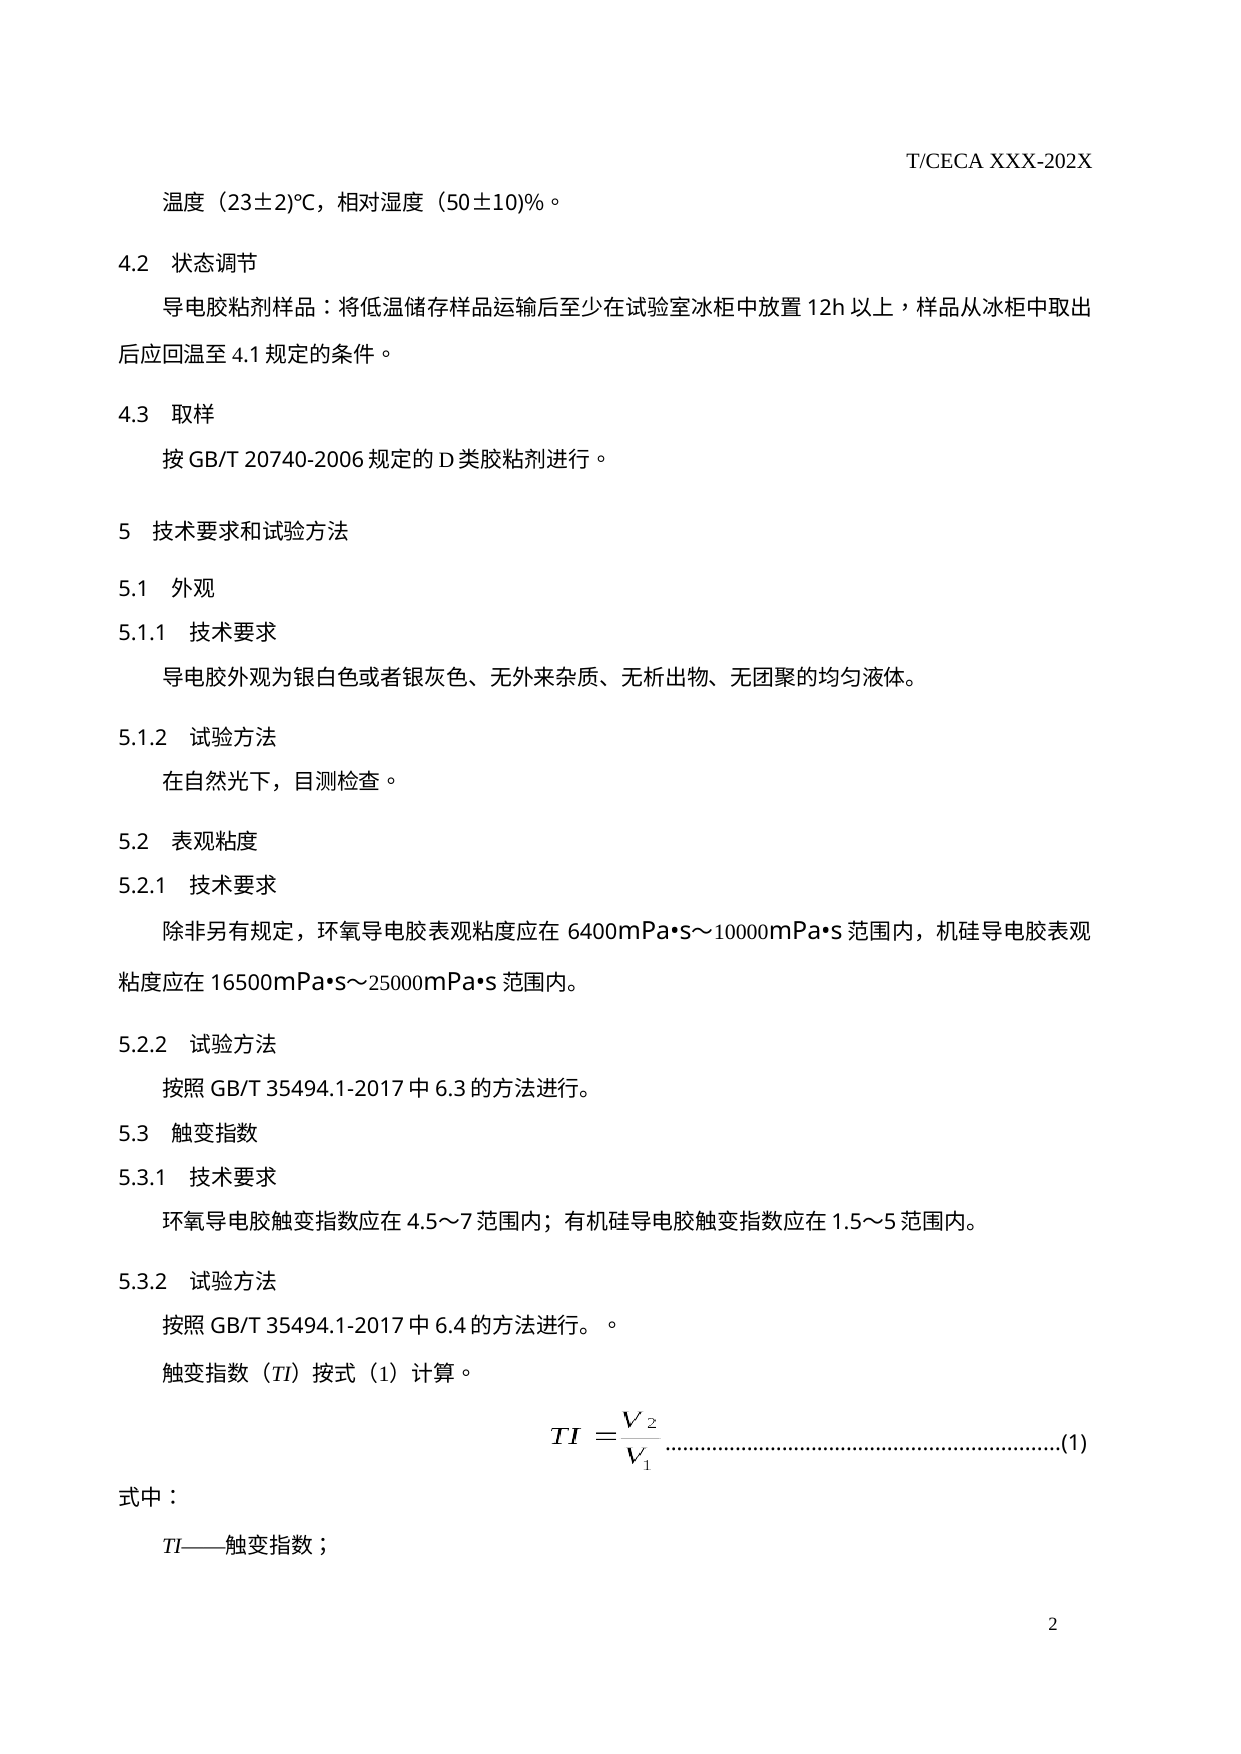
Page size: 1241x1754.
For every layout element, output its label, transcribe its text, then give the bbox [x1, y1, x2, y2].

text 环氧导电胶触变指数应在4.5～7范围内；有机硅导电胶触变指数应在1.5～5范围内。 [118, 1204, 1092, 1236]
text 状态调节 [118, 246, 1092, 277]
text 按GB/T 20740-2006规定的D类胶粘剂进行。 [118, 442, 1092, 473]
text 技术要求和试验方法 [118, 514, 1092, 546]
text (1) [118, 1404, 1092, 1480]
text 除非另有规定，环氧导电胶表观粘度应在6400mPa•s～10000mPa•s范围内，机硅导电胶表观粘度应在16500mPa•s～25000mPa•s范围内。 [118, 912, 1092, 998]
text 按照GB/T 35494.1-2017中6.4的方法进行。。 [118, 1308, 1092, 1340]
text 外观 [118, 571, 1092, 603]
text 技术要求 [118, 868, 1092, 900]
text 导电胶粘剂样品：将低温储存样品运输后至少在试验室冰柜中放置12h以上，样品从冰柜中取出后应回温至4.1规定的条件。 [118, 290, 1092, 369]
text TI——触变指数； [162, 1528, 1092, 1559]
text 表观粘度 [118, 824, 1092, 856]
text 技术要求 [118, 1160, 1092, 1192]
text 式中： [118, 1480, 1092, 1512]
text 温度（23±2)℃，相对湿度（50±10)%。 [118, 185, 1092, 217]
text 技术要求 [118, 615, 1092, 647]
text 触变指数 [118, 1116, 1092, 1147]
text 取样 [118, 397, 1092, 429]
text 按照GB/T 35494.1-2017中6.3的方法进行。 [118, 1071, 1092, 1103]
text 试验方法 [118, 720, 1092, 751]
text 试验方法 [118, 1264, 1092, 1296]
text 触变指数（TI）按式（1）计算。 [118, 1356, 1092, 1388]
text 在自然光下，目测检查。 [118, 764, 1092, 796]
text 导电胶外观为银白色或者银灰色、无外来杂质、无析出物、无团聚的均匀液体。 [118, 660, 1092, 691]
text 试验方法 [118, 1027, 1092, 1059]
